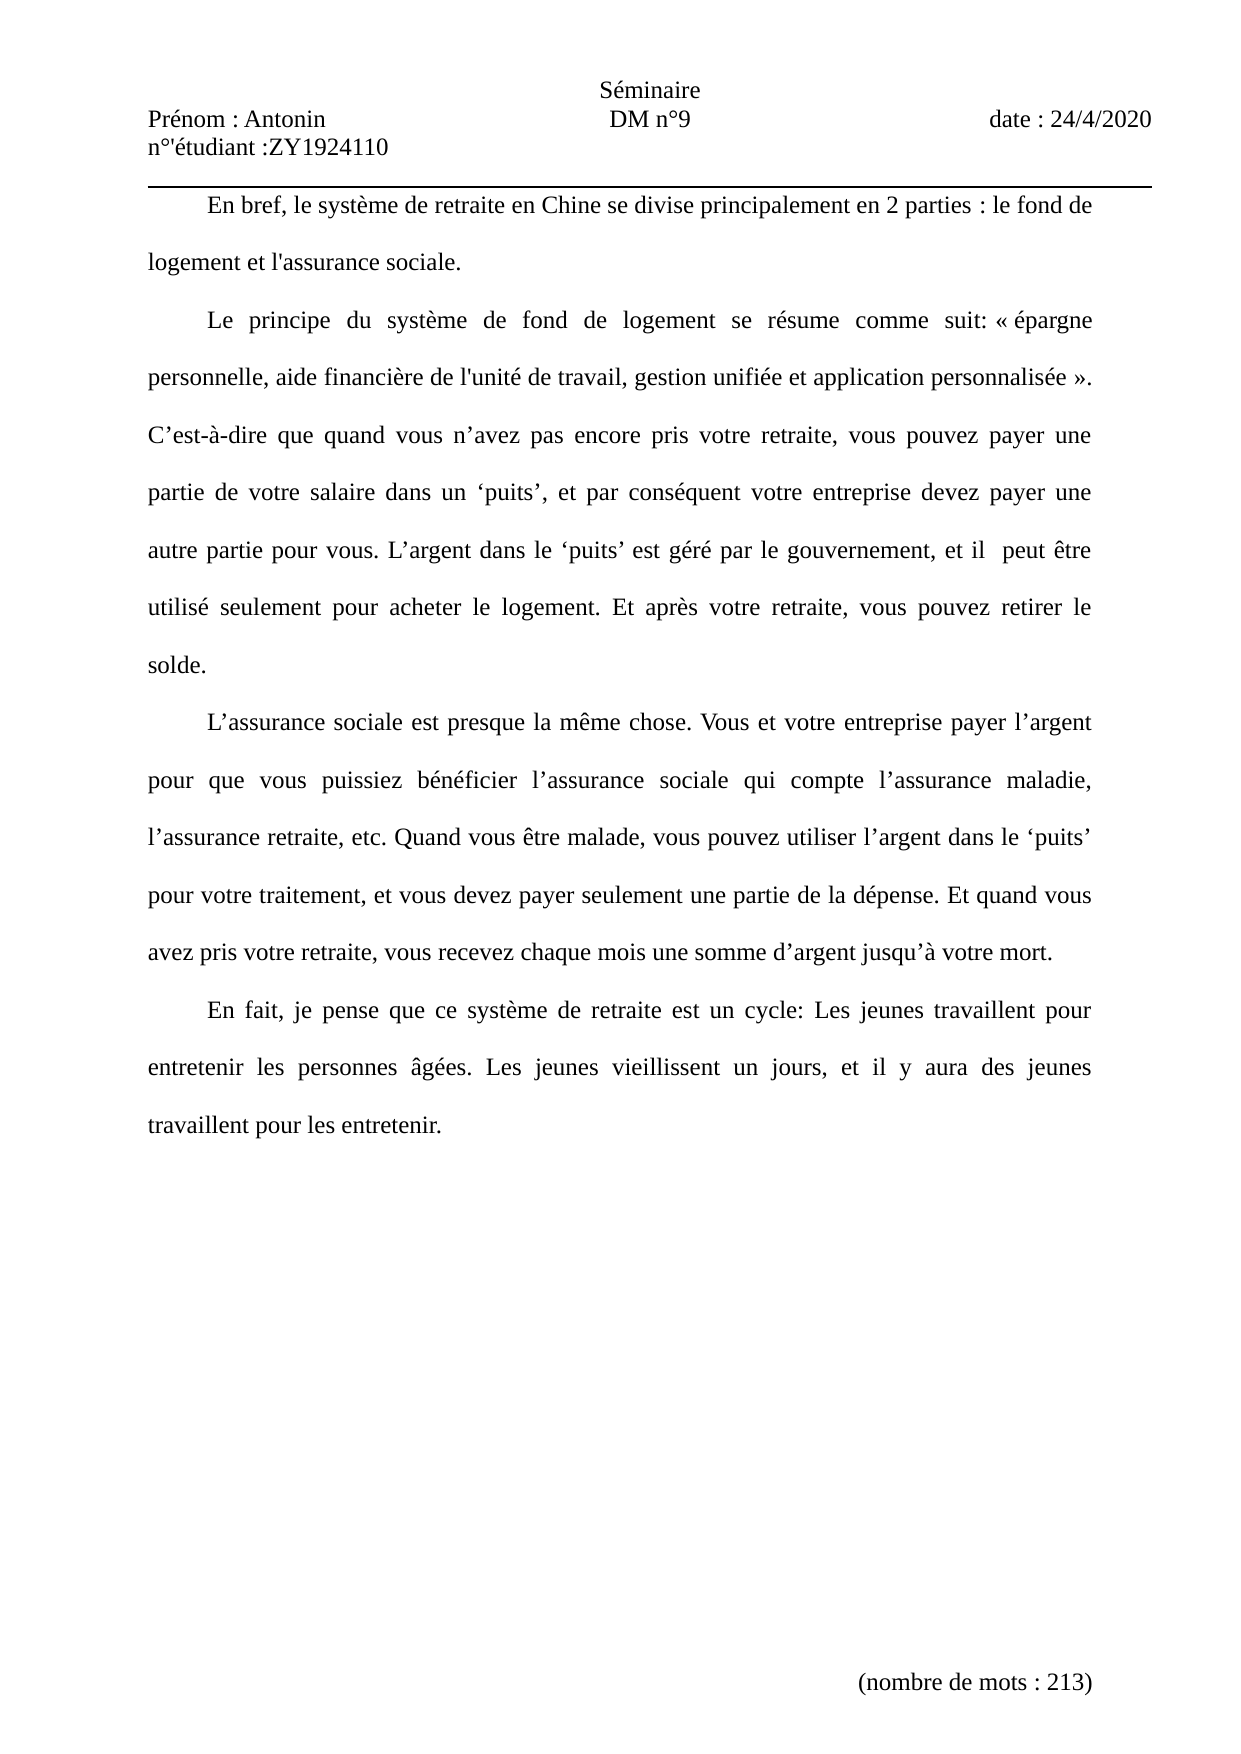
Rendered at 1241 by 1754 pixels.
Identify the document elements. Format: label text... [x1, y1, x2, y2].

text En bref, le système de retraite en Chine se divise principalement en 2 parties : le fond de logement et l'assurance sociale. [148, 190, 1092, 276]
text En fait, je pense que ce système de retraite est un cycle: Les jeunes travaillent pour entretenir les personnes âgées. Les jeunes vieillissent un jours, et il y aura des jeunes travaillent pour les entretenir. [148, 995, 1092, 1139]
text Le principe du système de fond de logement se résume comme suit: « épargne personnelle, aide financière de l'unité de travail, gestion unifiée et application personnalisée ». C’est-à-dire que quand vous n’avez pas encore pris votre retraite, vous pouvez payer une partie de votre salaire dans un ‘puits’, et par conséquent votre entreprise devez payer une autre partie pour vous. L’argent dans le ‘puits’ est géré par le gouvernement, et il peut être utilisé seulement pour acheter le logement. Et après votre retraite, vous pouvez retirer le solde. [148, 305, 1092, 679]
text L’assurance sociale est presque la même chose. Vous et votre entreprise payer l’argent pour que vous puissiez bénéficier l’assurance sociale qui compte l’assurance maladie, l’assurance retraite, etc. Quand vous être malade, vous pouvez utiliser l’argent dans le ‘puits’ pour votre traitement, et vous devez payer seulement une partie de la dépense. Et quand vous avez pris votre retraite, vous recevez chaque mois une somme d’argent jusqu’à votre mort. [148, 707, 1092, 966]
